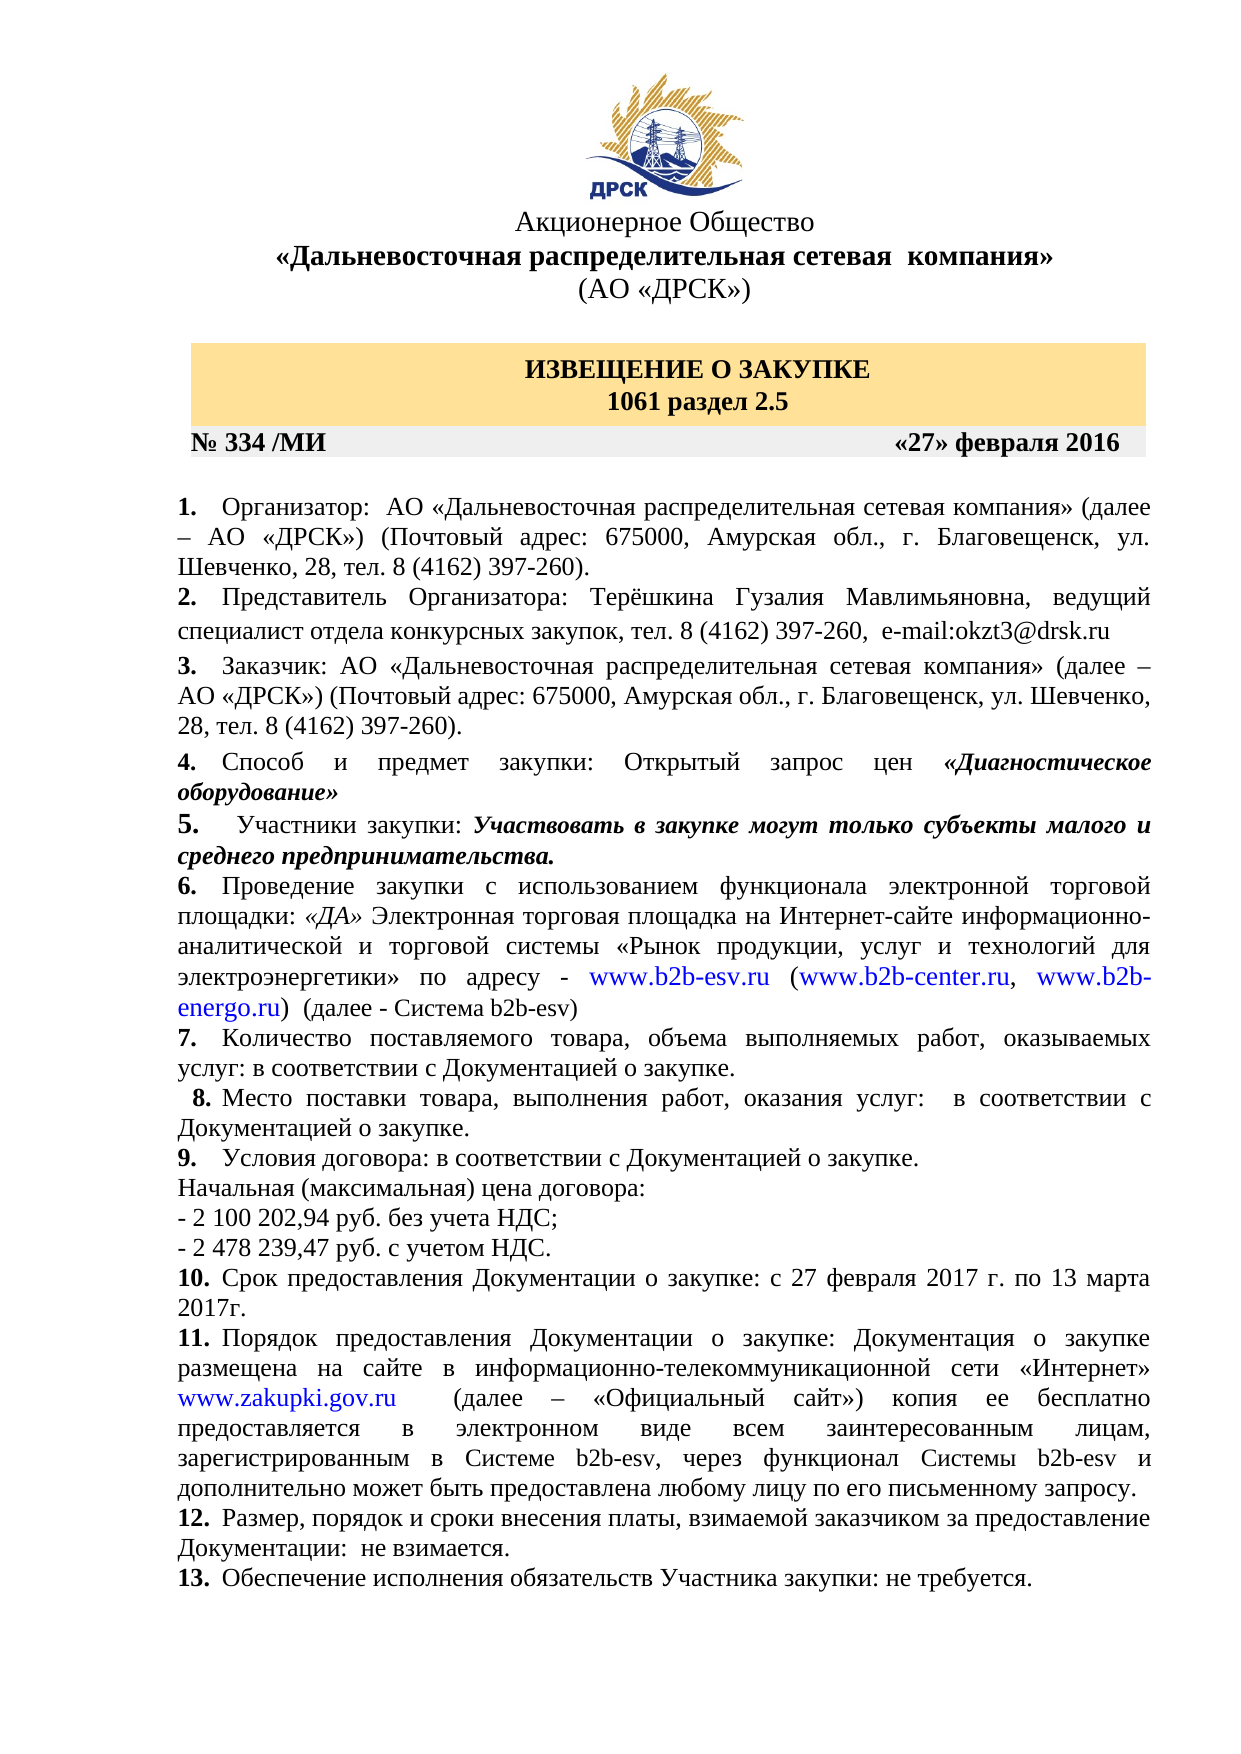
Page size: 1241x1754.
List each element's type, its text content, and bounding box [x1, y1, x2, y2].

text (АО «ДРСК») [177, 271, 1152, 305]
table_cell № 334 /МИ [191, 426, 665, 457]
list Место поставки товара, выполнения работ, оказания услуг: в соответствии с Документацией о закупке. [177, 1082, 1152, 1142]
list Порядок предоставления Документации о закупке: Документация о закупке размещена на сайте в информационно-телекоммуникационной сети «Интернет» www.zakupki.gov.ru (далее – «Официальный сайт») копия ее бесплатно предоставляется в электронном виде всем заинтересованным лицам, зарегистрированным в Системе b2b-esv, через функционал Системы b2b-esv и дополнительно может быть предоставлена любому лицу по его письменному запросу. [177, 1322, 1152, 1502]
list Способ и предмет закупки: Открытый запрос цен «Диагностическое оборудование» [177, 746, 1152, 806]
list Представитель Организатора: Терёшкина Гузалия Мавлимьяновна, ведущий специалист отдела конкурсных закупок, тел. 8 (4162) 397-260, e-mail:okzt3@drsk.ru [177, 581, 1152, 645]
text «Дальневосточная распределительная сетевая компания» [177, 238, 1152, 271]
list Размер, порядок и сроки внесения платы, взимаемой заказчиком за предоставление Документации: не взимается. [177, 1502, 1152, 1562]
list Количество поставляемого товара, объема выполняемых работ, оказываемых услуг: в соответствии с Документацией о закупке. [177, 1022, 1152, 1082]
table_header ИЗВЕЩЕНИЕ О ЗАКУПКЕ 1061 раздел 2.5 [191, 343, 1146, 426]
list Проведение закупки с использованием функционала электронной торговой площадки: «ДА» Электронная торговая площадка на Интернет-сайте информационно-аналитической и торговой системы «Рынок продукции, услуг и технологий для электроэнергетики» по адресу - www.b2b-esv.ru (www.b2b-center.ru, www.b2b-energo.ru) (далее - Система b2b-esv) [177, 870, 1152, 1022]
list Срок предоставления Документации о закупке: с 27 февраля 2017 г. по 13 марта 2017г. [177, 1262, 1152, 1322]
list Участники закупки: Участвовать в закупке могут только субъекты малого и среднего предпринимательства. [177, 806, 1152, 870]
list Обеспечение исполнения обязательств Участника закупки: не требуется. [177, 1562, 1152, 1592]
picture [585, 73, 744, 205]
list - 2 100 202,94 руб. без учета НДС; [177, 1202, 1152, 1232]
list - 2 478 239,47 руб. с учетом НДС. [177, 1232, 1152, 1262]
table_cell «27» февраля 2016 [665, 426, 1146, 457]
list Организатор: АО «Дальневосточная распределительная сетевая компания» (далее – АО «ДРСК») (Почтовый адрес: 675000, Амурская обл., г. Благовещенск, ул. Шевченко, 28, тел. 8 (4162) 397-260). [177, 491, 1152, 581]
list Начальная (максимальная) цена договора: [177, 1172, 1152, 1202]
text Акционерное Общество [177, 204, 1152, 238]
list Условия договора: в соответствии с Документацией о закупке. [177, 1142, 1152, 1172]
list Заказчик: АО «Дальневосточная распределительная сетевая компания» (далее – АО «ДРСК») (Почтовый адрес: 675000, Амурская обл., г. Благовещенск, ул. Шевченко, 28, тел. 8 (4162) 397-260). [177, 650, 1152, 740]
